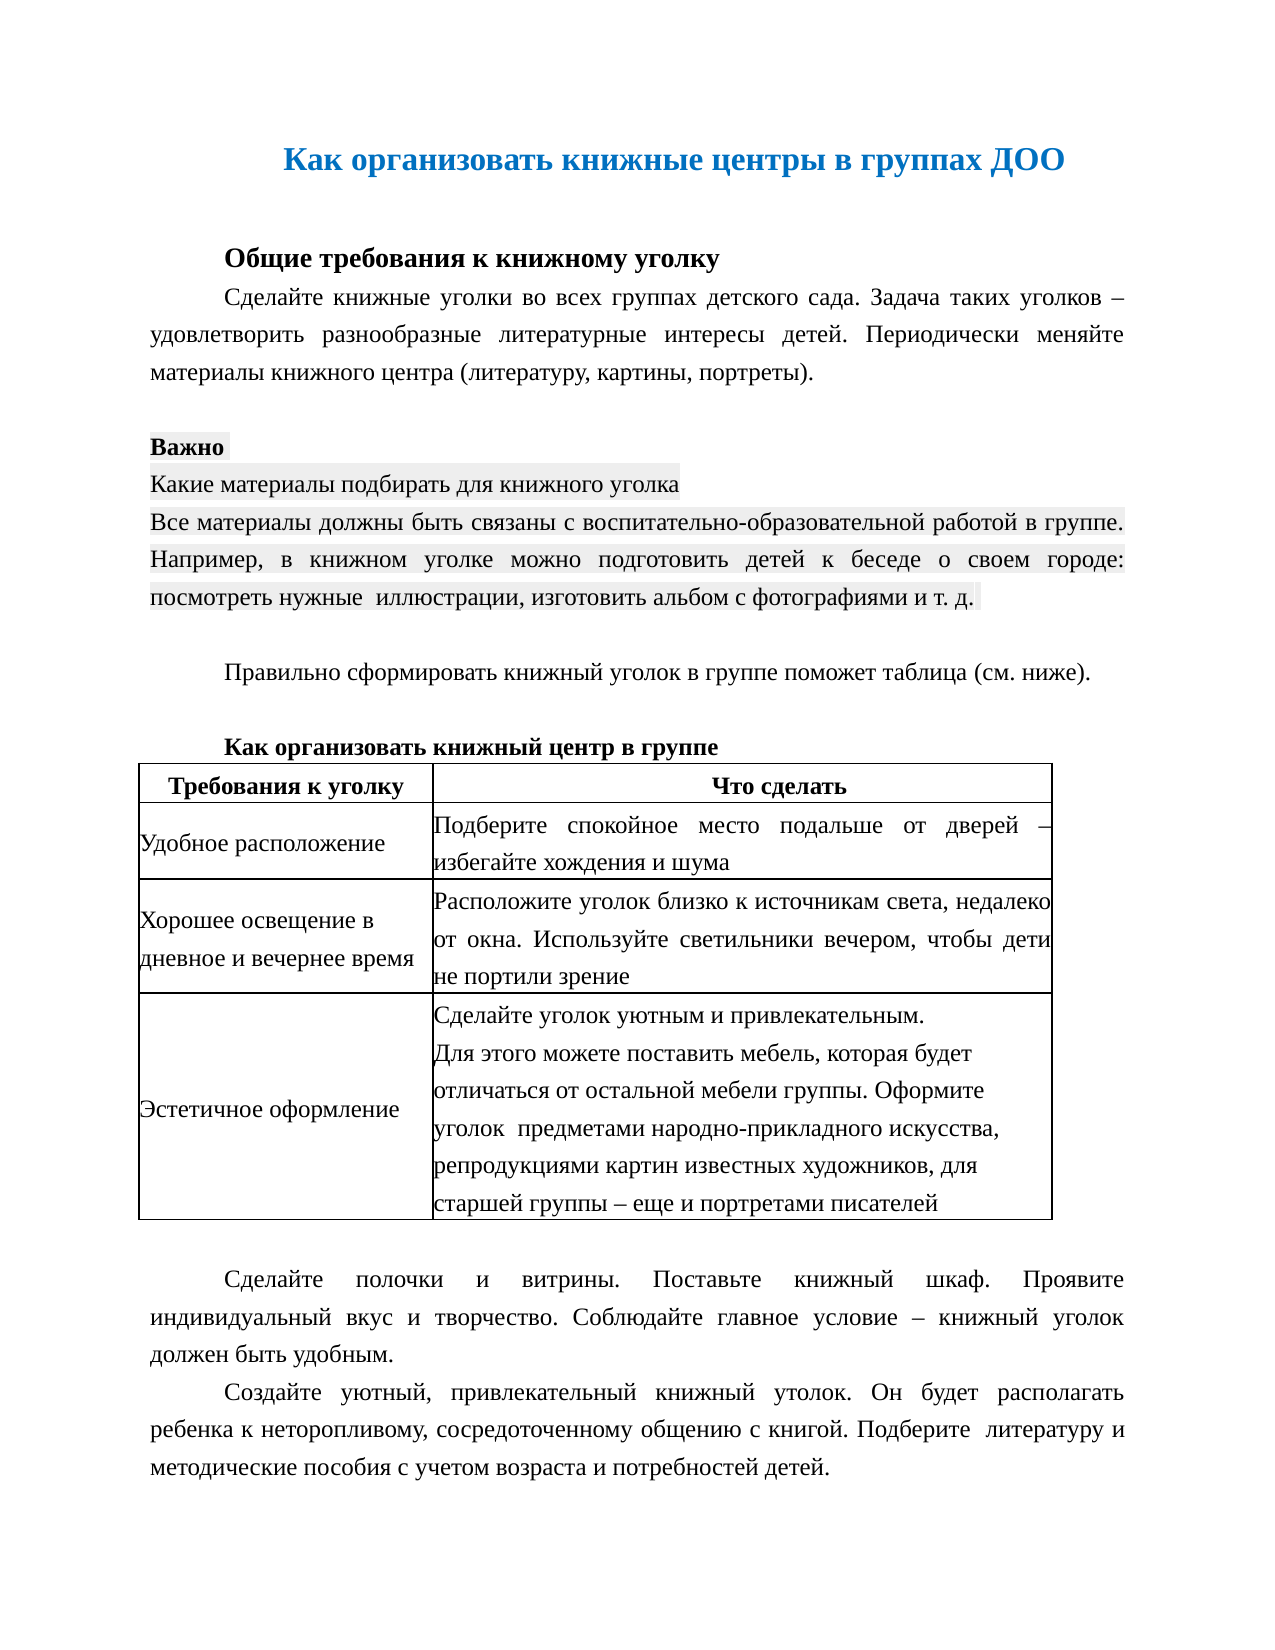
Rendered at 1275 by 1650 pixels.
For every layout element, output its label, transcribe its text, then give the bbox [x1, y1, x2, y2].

text Сделайте полочки и витрины. Поставьте книжный шкаф. Проявите индивидуальный вкус и творчество. Соблюдайте главное условие – книжный уголок должен быть удобным. [150, 1258, 1125, 1370]
text Все материалы должны быть связаны с воспитательно-образовательной работой в группе. Например, в книжном уголке можно подготовить детей к беседе о своем городе: посмотреть нужные иллюстрации, изготовить альбом с фотографиями и т. д. [150, 573, 1125, 612]
table_cell Хорошее освещение в дневное и вечернее время [140, 880, 432, 992]
text Правильно сформировать книжный уголок в группе поможет таблица (см. ниже). [150, 650, 1125, 687]
text Общие требования к книжному уголку [150, 237, 1125, 275]
table_cell Сделайте уголок уютным и привлекательным. Для этого можете поставить мебель, которая будет отличаться от остальной мебели группы. Оформите уголок предметами народно-прикладного искусства, репродукциями картин известных художников, для старшей группы – еще и портретами писателей [434, 994, 1051, 1219]
text Как организовать книжные центры в группах ДОО [150, 150, 997, 175]
text Какие материалы подбирать для книжного уголка [150, 462, 1125, 500]
table_cell Подберите спокойное место подальше от дверей – избегайте хождения и шума [434, 803, 1051, 878]
table_cell Эстетичное оформление [140, 994, 432, 1219]
table_header Требования к уголку [140, 764, 432, 802]
table_cell Удобное расположение [140, 803, 432, 878]
text Создайте уютный, привлекательный книжный утолок. Он будет располагать ребенка к неторопливому, сосредоточенному общению с книгой. Подберите литературу и методические пособия с учетом возраста и потребностей детей. [150, 1370, 1125, 1483]
text Как организовать книжные центры в группах ДОО [1009, 150, 1125, 175]
text Важно [150, 425, 1125, 462]
table_header Что сделать [434, 764, 1051, 802]
text Как организовать книжный центр в группе [150, 725, 1125, 762]
text Сделайте книжные уголки во всех группах детского сада. Задача таких уголков – удовлетворить разнообразные литературные интересы детей. Периодически меняйте материалы книжного центра (литературу, картины, портреты). [150, 275, 1125, 387]
table_cell Расположите уголок близко к источникам света, недалеко от окна. Используйте светильники вечером, чтобы дети не портили зрение [434, 880, 1051, 992]
